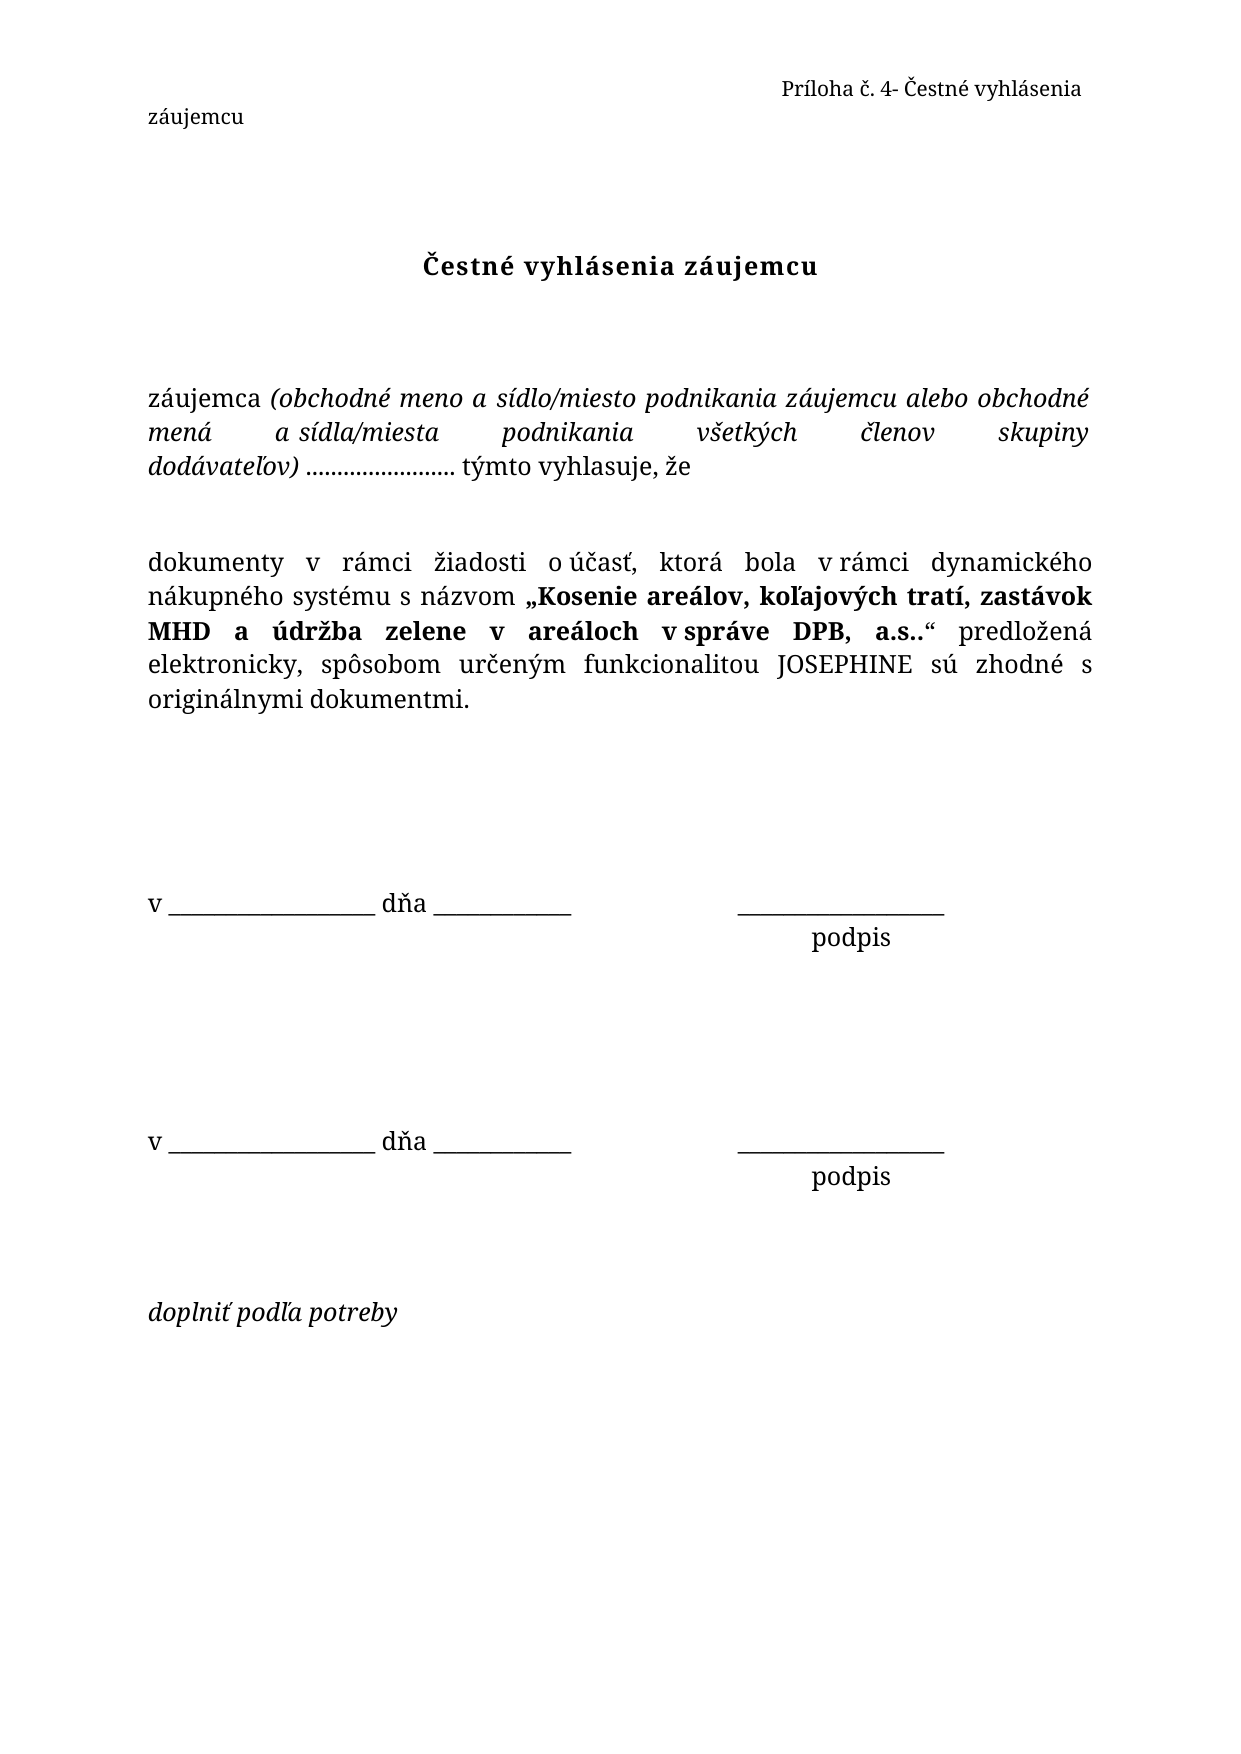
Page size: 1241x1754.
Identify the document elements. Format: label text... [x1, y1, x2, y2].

text doplniť podľa potreby [148, 1294, 1093, 1328]
text podpis [148, 1158, 1093, 1192]
text záujemca (obchodné meno a sídlo/miesto podnikania záujemcu alebo obchodné mená a sídla/miesta podnikania všetkých členov skupiny dodávateľov) ........................ týmto vyhlasuje, že [148, 380, 1093, 483]
text v __________________ dňa ____________ __________________ [148, 886, 1093, 920]
text dokumenty v rámci žiadosti o účasť, ktorá bola v rámci dynamického nákupného systému s názvom „Kosenie areálov, koľajových tratí, zastávok MHD a údržba zelene v areáloch v správe DPB, a.s..“ predložená elektronicky, spôsobom určeným funkcionalitou JOSEPHINE sú zhodné s originálnymi dokumentmi. [148, 545, 1093, 715]
subtitle Čestné vyhlásenia záujemcu [148, 249, 1093, 283]
text v __________________ dňa ____________ __________________ [148, 1124, 1093, 1158]
text podpis [148, 920, 1093, 954]
